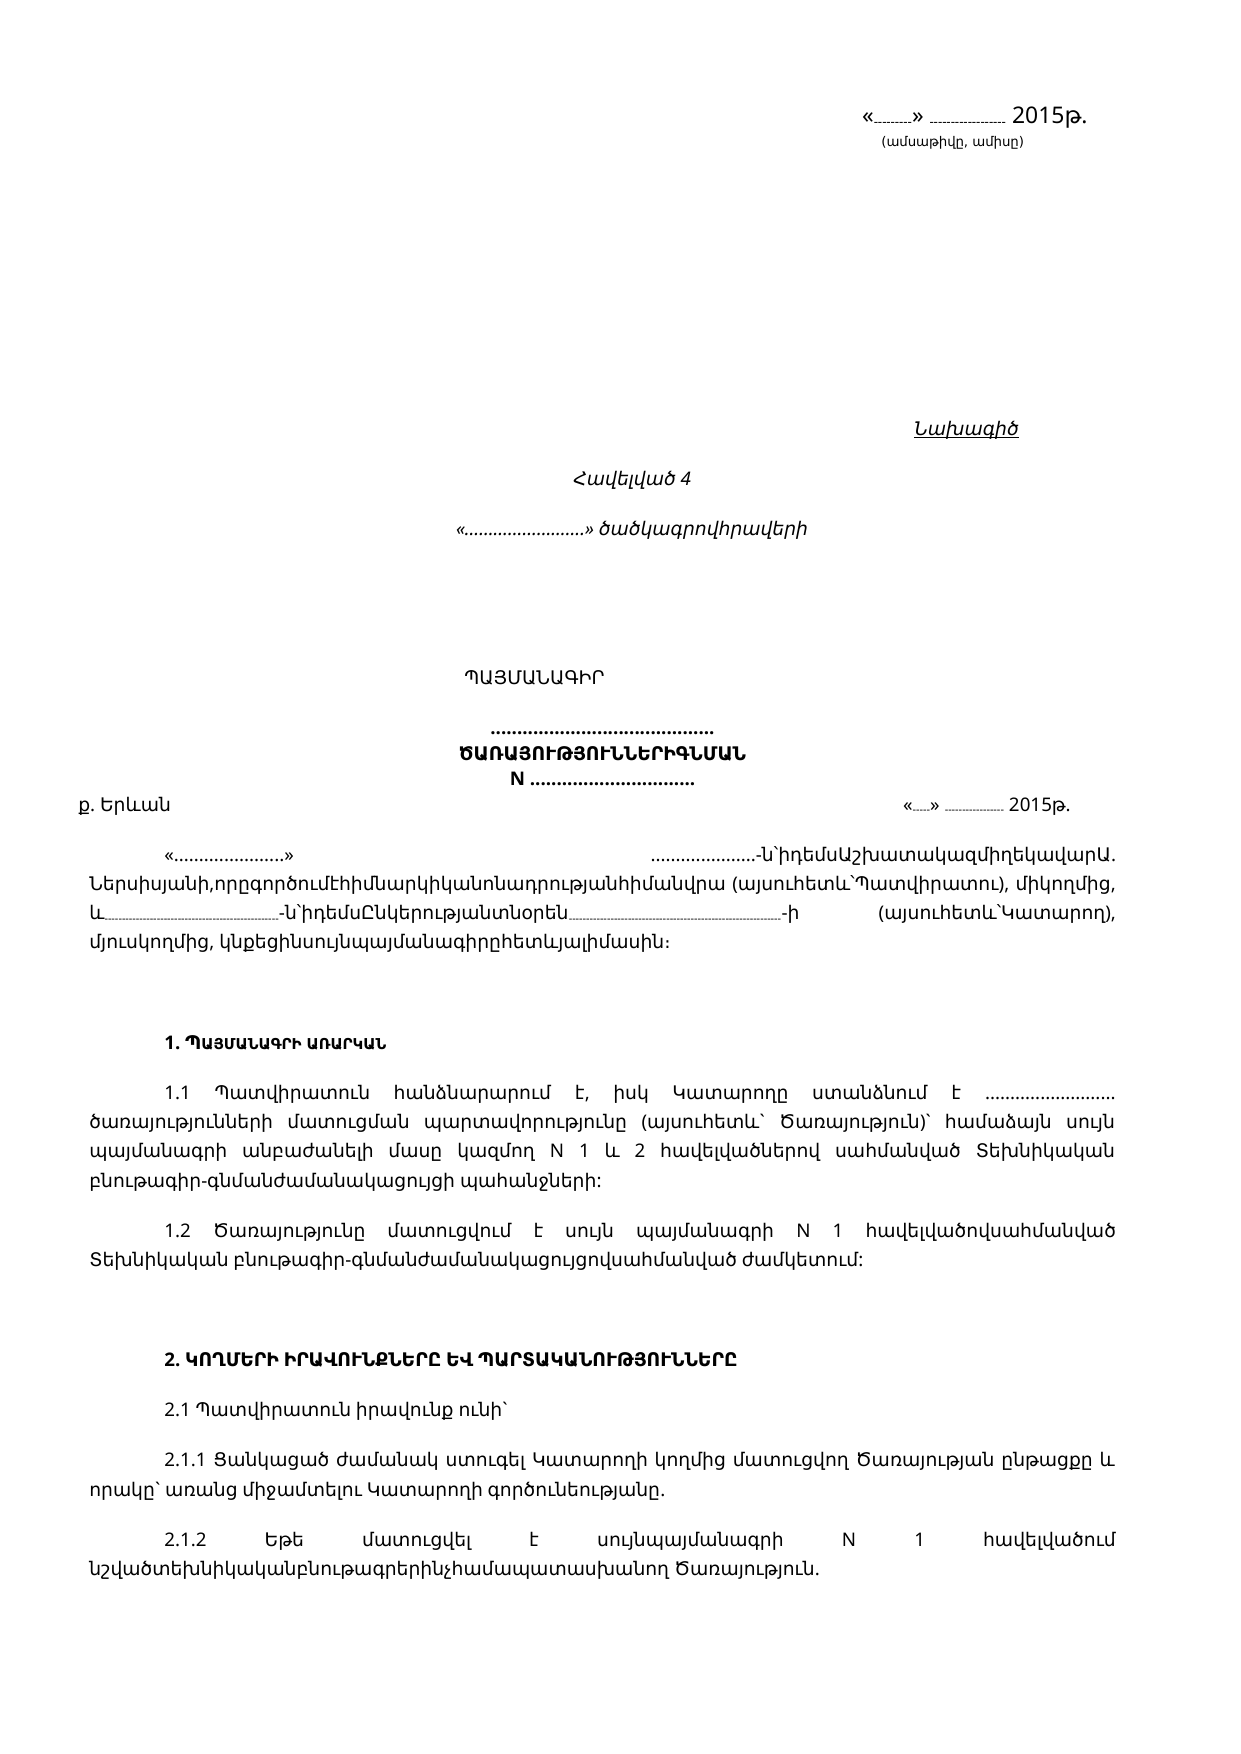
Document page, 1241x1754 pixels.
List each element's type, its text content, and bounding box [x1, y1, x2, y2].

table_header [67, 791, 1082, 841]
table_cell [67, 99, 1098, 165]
text Նախագիծ [839, 415, 1116, 441]
text 2.1.1 Ցանկացած ժամանակ ստուգել Կատարողի կողմից մատուցվող Ծառայության ընթացքը և որակը` առանց միջամտելու Կատարողի գործունեությանը. [89, 1447, 1116, 1502]
text ՊԱՅՄԱՆԱԳԻՐ [89, 664, 1116, 690]
text Հավելված 4 [89, 465, 1116, 491]
subtitle .......................................... [89, 714, 1116, 740]
text 2.1.2 Եթե մատուցվել է սույնպայմանագրի N 1 հավելվածում նշվածտեխնիկականբնութագրերինչհամապատասխանող Ծառայություն. [89, 1526, 1116, 1581]
text 1.2 Ծառայությունը մատուցվում է սույն պայմանագրի N 1 հավելվածովսահմանված Տեխնիկական բնութագիր-գնմանժամանակացույցովսահմանված ժամկետում: [89, 1217, 1116, 1272]
text 1.1 Պատվիրատուն հանձնարարում է, իսկ Կատարողը ստանձնում է .......................... ծառայությունների մատուցման պարտավորությունը (այսուհետև` Ծառայություն)` համաձայն սույն պայմանագրի անբաժանելի մասը կազմող N 1 և 2 հավելվածներով սահմանված Տեխնիկական բնութագիր-գնմանժամանակացույցի պահանջների: [89, 1079, 1116, 1192]
text «......................» .....................-ն՝իդեմսԱշխատակազմիղեկավարԱ. Ներսիսյանի,որըգործումէհիմնարկիկանոնադրությանհիմանվրա (այսուհետև՝Պատվիրատու), միկողմից, և---------------------------------------------------ն՝իդեմսԸնկերությանտնօրեն--------------------------------------------------------------ի (այսուհետև՝Կատարող), մյուսկողմից, կնքեցինսույնպայմանագիրըհետևյալիմասին։ [89, 841, 1116, 954]
text 2. ԿՈՂՄԵՐԻ ԻՐԱՎՈՒՆՔՆԵՐԸ ԵՎ ՊԱՐՏԱԿԱՆՈՒԹՅՈՒՆՆԵՐԸ [89, 1347, 1116, 1372]
subtitle ԾԱՌԱՅՈՒԹՅՈՒՆՆԵՐԻԳՆՄԱՆ [89, 740, 1116, 765]
text 2.1 Պատվիրատուն իրավունք ունի` [89, 1397, 1116, 1422]
text 1. Պայմանագրի առարկան [89, 1029, 1116, 1054]
subtitle N ............................... [89, 765, 1116, 791]
text «…………………….» ծածկագրովհրավերի [89, 516, 1116, 541]
